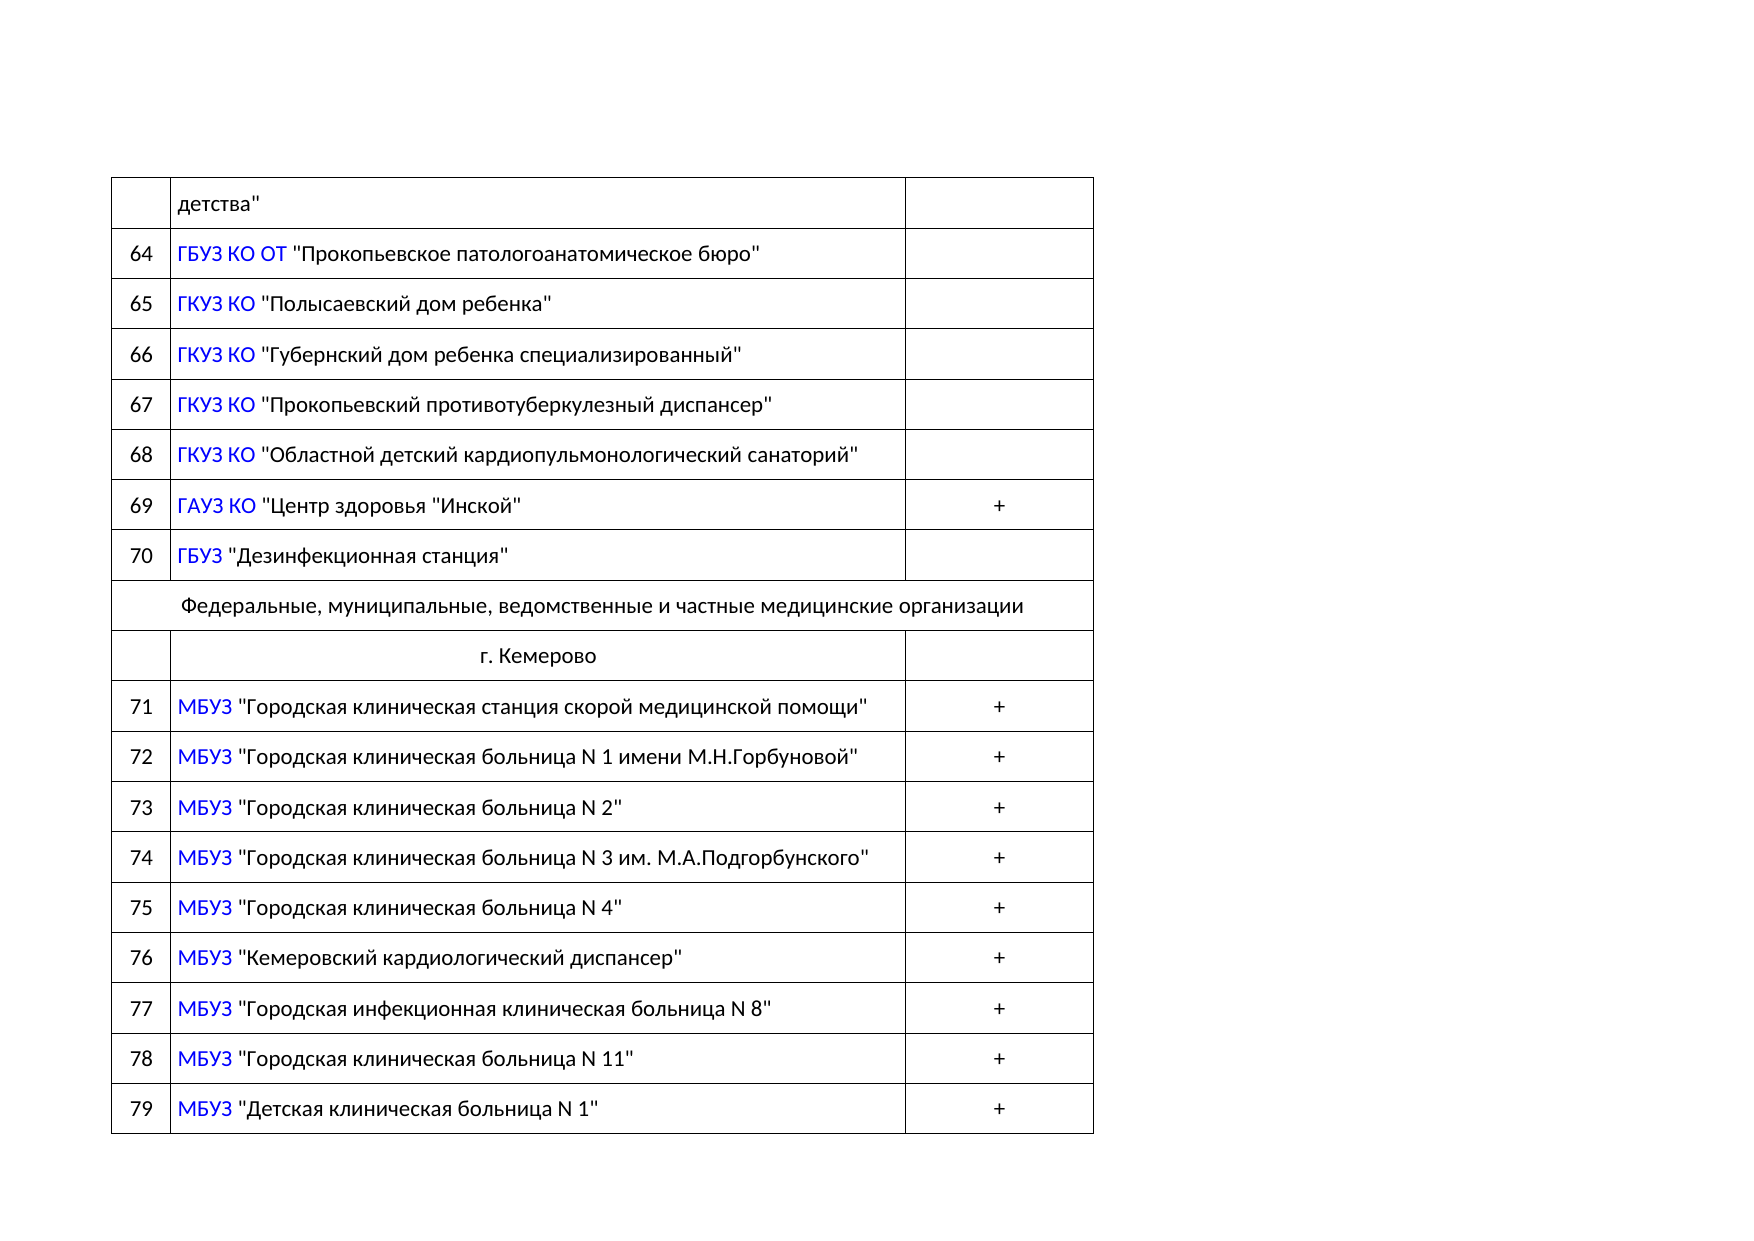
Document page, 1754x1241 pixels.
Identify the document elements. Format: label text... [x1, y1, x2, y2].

table_cell 74 [112, 832, 170, 882]
table_cell МБУЗ "Городская клиническая больница N 2" [171, 782, 905, 831]
table_cell ГКУЗ КО "Губернский дом ребенка специализированный" [171, 329, 905, 378]
table_cell МБУЗ "Кемеровский кардиологический диспансер" [171, 933, 905, 982]
table_cell 73 [112, 782, 170, 831]
table_cell + [906, 832, 1093, 882]
table_cell [906, 631, 1093, 680]
table_cell + [906, 883, 1093, 932]
table_cell МБУЗ "Городская клиническая больница N 3 им. М.А.Подгорбунского" [171, 832, 905, 882]
table_cell [906, 329, 1093, 378]
table_cell [112, 631, 170, 680]
table_cell [906, 530, 1093, 580]
table_cell [906, 229, 1093, 278]
table_cell МБУЗ "Городская клиническая больница N 11" [171, 1034, 905, 1083]
table_cell + [906, 983, 1093, 1032]
table_cell МБУЗ "Городская клиническая больница N 1 имени М.Н.Горбуновой" [171, 732, 905, 781]
table_cell + [906, 1084, 1093, 1133]
table_cell ГКУЗ КО "Областной детский кардиопульмонологический санаторий" [171, 430, 905, 479]
table_cell [906, 380, 1093, 429]
table_cell 72 [112, 732, 170, 781]
table_cell + [906, 480, 1093, 529]
table_cell ГКУЗ КО "Полысаевский дом ребенка" [171, 279, 905, 328]
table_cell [171, 178, 905, 227]
table_cell + [906, 782, 1093, 831]
table_cell 65 [112, 279, 170, 328]
table_cell 77 [112, 983, 170, 1032]
table_cell + [906, 933, 1093, 982]
table_cell 79 [112, 1084, 170, 1133]
table_cell + [906, 681, 1093, 731]
table_cell [906, 279, 1093, 328]
table_cell [906, 430, 1093, 479]
table_cell 67 [112, 380, 170, 429]
table_cell г. Кемерово [171, 631, 905, 680]
table_cell 66 [112, 329, 170, 378]
table_cell 78 [112, 1034, 170, 1083]
table_cell 63 [112, 178, 170, 227]
table_cell МБУЗ "Городская клиническая больница N 4" [171, 883, 905, 932]
table_cell МБУЗ "Городская инфекционная клиническая больница N 8" [171, 983, 905, 1032]
table_cell + [906, 178, 1093, 227]
table_cell + [906, 732, 1093, 781]
table_cell ГБУЗ КО ОТ "Прокопьевское патологоанатомическое бюро" [171, 229, 905, 278]
table_cell 69 [112, 480, 170, 529]
table_cell 64 [112, 229, 170, 278]
table_cell + [906, 1034, 1093, 1083]
table_cell МБУЗ "Городская клиническая станция скорой медицинской помощи" [171, 681, 905, 731]
table_cell МБУЗ "Детская клиническая больница N 1" [171, 1084, 905, 1133]
table_cell 76 [112, 933, 170, 982]
table_cell 70 [112, 530, 170, 580]
table_cell ГКУЗ КО "Прокопьевский противотуберкулезный диспансер" [171, 380, 905, 429]
table_cell ГАУЗ КО "Центр здоровья "Инской" [171, 480, 905, 529]
table_cell 68 [112, 430, 170, 479]
table_cell 75 [112, 883, 170, 932]
table_cell ГБУЗ "Дезинфекционная станция" [171, 530, 905, 580]
table_cell Федеральные, муниципальные, ведомственные и частные медицинские организации [112, 581, 1093, 630]
table_cell 71 [112, 681, 170, 731]
